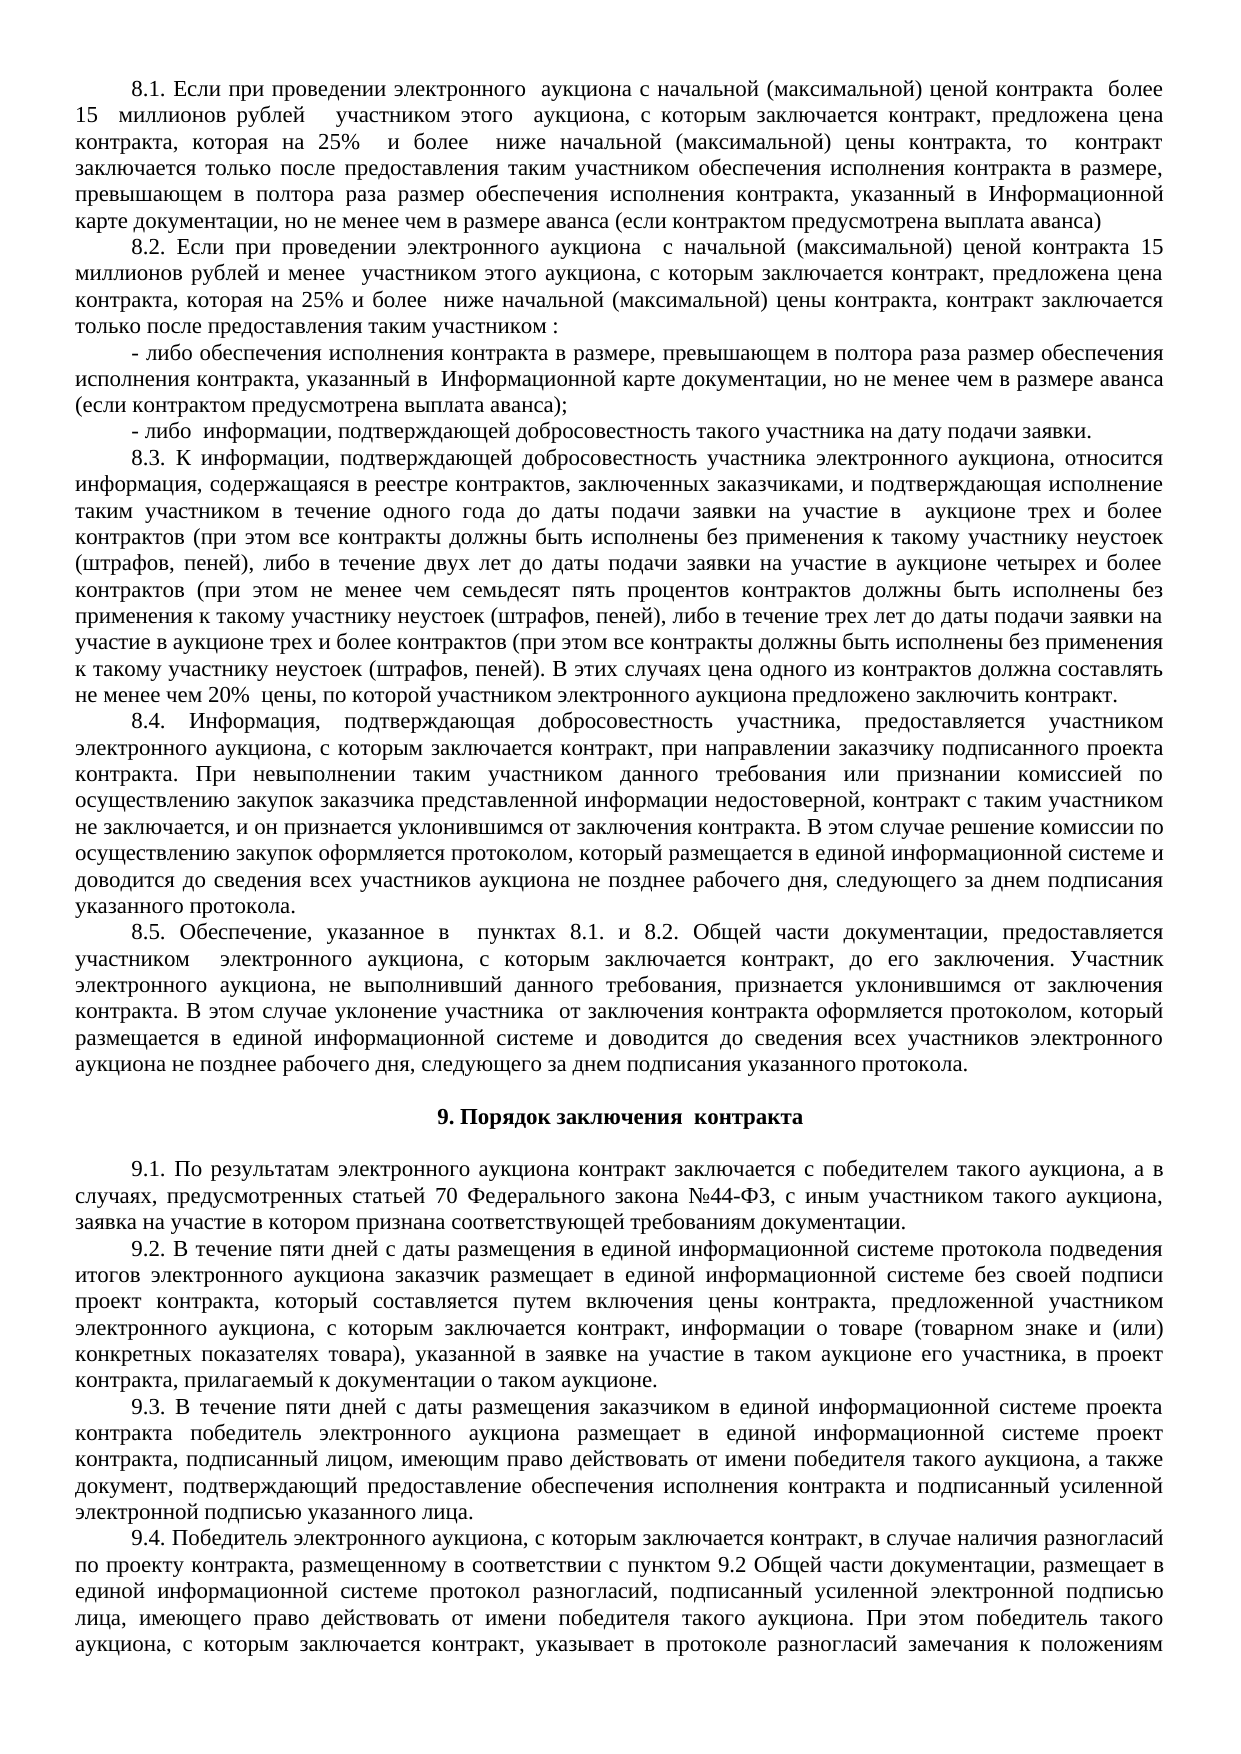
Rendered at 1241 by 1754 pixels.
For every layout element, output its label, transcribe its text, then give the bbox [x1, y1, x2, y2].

text 9.2. В течение пяти дней с даты размещения в единой информационной системе протокола подведения итогов электронного аукциона заказчик размещает в единой информационной системе без своей подписи проект контракта, который составляется путем включения цены контракта, предложенной участником электронного аукциона, с которым заключается контракт, информации о товаре (товарном знаке и (или) конкретных показателях товара), указанной в заявке на участие в таком аукционе его участника, в проект контракта, прилагаемый к документации о таком аукционе. [75, 1234, 1165, 1393]
text 8.4. Информация, подтверждающая добросовестность участника, предоставляется участником электронного аукциона, с которым заключается контракт, при направлении заказчику подписанного проекта контракта. При невыполнении таким участником данного требования или признании комиссией по осуществлению закупок заказчика представленной информации недостоверной, контракт с таким участником не заключается, и он признается уклонившимся от заключения контракта. В этом случае решение комиссии по осуществлению закупок оформляется протоколом, который размещается в единой информационной системе и доводится до сведения всех участников аукциона не позднее рабочего дня, следующего за днем подписания указанного протокола. [75, 707, 1165, 918]
text 8.5. Обеспечение, указанное в пунктах 8.1. и 8.2. Общей части документации, предоставляется участником электронного аукциона, с которым заключается контракт, до его заключения. Участник электронного аукциона, не выполнивший данного требования, признается уклонившимся от заключения контракта. В этом случае уклонение участника от заключения контракта оформляется протоколом, который размещается в единой информационной системе и доводится до сведения всех участников электронного аукциона не позднее рабочего дня, следующего за днем подписания указанного протокола. [75, 918, 1165, 1076]
text 8.1. Если при проведении электронного аукциона с начальной (максимальной) ценой контракта более 15 миллионов рублей участником этого аукциона, с которым заключается контракт, предложена цена контракта, которая на 25% и более ниже начальной (максимальной) цены контракта, то контракт заключается только после предоставления таким участником обеспечения исполнения контракта в размере, превышающем в полтора раза размер обеспечения исполнения контракта, указанный в Информационной карте документации, но не менее чем в размере аванса (если контрактом предусмотрена выплата аванса) [75, 75, 1165, 233]
text - либо обеспечения исполнения контракта в размере, превышающем в полтора раза размер обеспечения исполнения контракта, указанный в Информационной карте документации, но не менее чем в размере аванса (если контрактом предусмотрена выплата аванса); [75, 338, 1165, 418]
text 8.2. Если при проведении электронного аукциона с начальной (максимальной) ценой контракта 15 миллионов рублей и менее участником этого аукциона, с которым заключается контракт, предложена цена контракта, которая на 25% и более ниже начальной (максимальной) цены контракта, контракт заключается только после предоставления таким участником : [75, 233, 1165, 338]
text 9.1. По результатам электронного аукциона контракт заключается с победителем такого аукциона, а в случаях, предусмотренных статьей 70 Федерального закона №44-ФЗ, с иным участником такого аукциона, заявка на участие в котором признана соответствующей требованиям документации. [75, 1156, 1165, 1234]
text 8.3. К информации, подтверждающей добросовестность участника электронного аукциона, относится информация, содержащаяся в реестре контрактов, заключенных заказчиками, и подтверждающая исполнение таким участником в течение одного года до даты подачи заявки на участие в аукционе трех и более контрактов (при этом все контракты должны быть исполнены без применения к такому участнику неустоек (штрафов, пеней), либо в течение двух лет до даты подачи заявки на участие в аукционе четырех и более контрактов (при этом не менее чем семьдесят пять процентов контрактов должны быть исполнены без применения к такому участнику неустоек (штрафов, пеней), либо в течение трех лет до даты подачи заявки на участие в аукционе трех и более контрактов (при этом все контракты должны быть исполнены без применения к такому участнику неустоек (штрафов, пеней). В этих случаях цена одного из контрактов должна составлять не менее чем 20% цены, по которой участником электронного аукциона предложено заключить контракт. [75, 444, 1165, 707]
text - либо информации, подтверждающей добросовестность такого участника на дату подачи заявки. [75, 418, 1165, 444]
text 9. Порядок заключения контракта [75, 1103, 1165, 1129]
text 9.3. В течение пяти дней с даты размещения заказчиком в единой информационной системе проекта контракта победитель электронного аукциона размещает в единой информационной системе проект контракта, подписанный лицом, имеющим право действовать от имени победителя такого аукциона, а также документ, подтверждающий предоставление обеспечения исполнения контракта и подписанный усиленной электронной подписью указанного лица. [75, 1393, 1165, 1524]
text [75, 1524, 1165, 1656]
